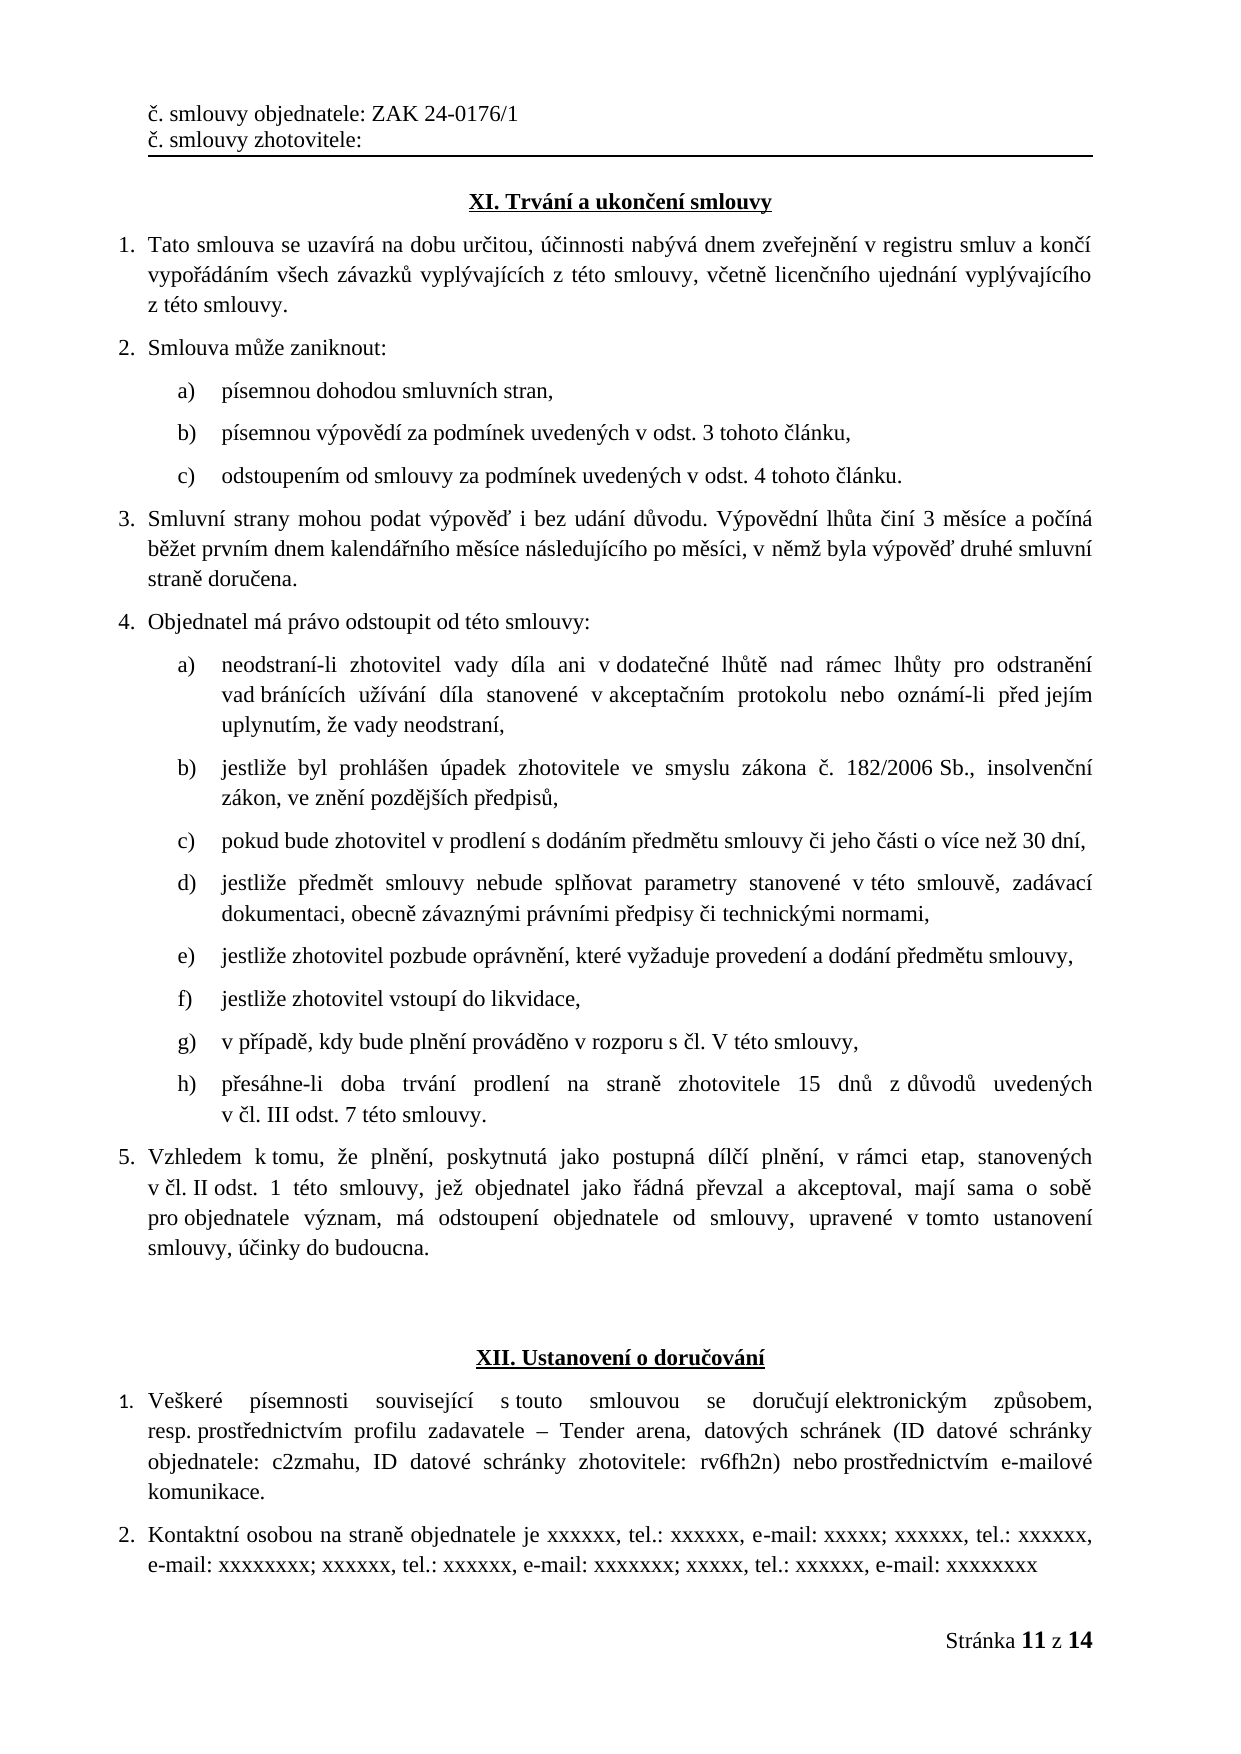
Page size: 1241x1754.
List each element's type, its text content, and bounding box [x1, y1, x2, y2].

list jestliže byl prohlášen úpadek zhotovitele ve smyslu zákona č. 182/2006 Sb., insolvenční zákon, ve znění pozdějších předpisů, [177, 754, 1093, 810]
list neodstraní-li zhotovitel vady díla ani v dodatečné lhůtě nad rámec lhůty pro odstranění vad bránících užívání díla stanovené v akceptačním protokolu nebo oznámí-li před jejím uplynutím, že vady neodstraní, [177, 651, 1093, 737]
list jestliže zhotovitel pozbude oprávnění, které vyžaduje provedení a dodání předmětu smlouvy, [177, 942, 1093, 969]
list jestliže zhotovitel vstoupí do likvidace, [177, 985, 1093, 1011]
list Smluvní strany mohou podat výpověď i bez udání důvodu. Výpovědní lhůta činí 3 měsíce a počíná běžet prvním dnem kalendářního měsíce následujícího po měsíci, v němž byla výpověď druhé smluvní straně doručena. [118, 505, 1093, 592]
list Tato smlouva se uzavírá na dobu určitou, účinnosti nabývá dnem zveřejnění v registru smluv a končí vypořádáním všech závazků vyplývajících z této smlouvy, včetně licenčního ujednání vyplývajícího z této smlouvy. [118, 231, 1093, 318]
list Vzhledem k tomu, že plnění, poskytnutá jako postupná dílčí plnění, v rámci etap, stanovených v čl. II odst. 1 této smlouvy, jež objednatel jako řádná převzal a akceptoval, mají sama o sobě pro objednatele význam, má odstoupení objednatele od smlouvy, upravené v tomto ustanovení smlouvy, účinky do budoucna. [118, 1143, 1093, 1260]
subtitle XI. Trvání a ukončení smlouvy [148, 188, 1093, 214]
subtitle XII. Ustanovení o doručování [148, 1344, 1093, 1371]
list Kontaktní osobou na straně objednatele je xxxxxx, tel.: xxxxxx, e-mail: xxxxx; xxxxxx, tel.: xxxxxx, e-mail: xxxxxxxx; xxxxxx, tel.: xxxxxx, e-mail: xxxxxxx; xxxxx, tel.: xxxxxx, e-mail: xxxxxxxx [118, 1521, 1093, 1577]
list odstoupením od smlouvy za podmínek uvedených v odst. 4 tohoto článku. [177, 462, 1093, 488]
list v případě, kdy bude plnění prováděno v rozporu s čl. V této smlouvy, [177, 1028, 1093, 1054]
list pokud bude zhotovitel v prodlení s dodáním předmětu smlouvy či jeho části o více než 30 dní, [177, 827, 1093, 853]
list přesáhne-li doba trvání prodlení na straně zhotovitele 15 dnů z důvodů uvedených v čl. III odst. 7 této smlouvy. [177, 1071, 1093, 1127]
list Objednatel má právo odstoupit od této smlouvy: [118, 608, 1093, 634]
list Veškeré písemnosti související s touto smlouvou se doručují elektronickým způsobem, resp. prostřednictvím profilu zadavatele – Tender arena, datových schránek (ID datové schránky objednatele: c2zmahu, ID datové schránky zhotovitele: rv6fh2n) nebo prostřednictvím e-mailové komunikace. [118, 1387, 1093, 1504]
list písemnou výpovědí za podmínek uvedených v odst. 3 tohoto článku, [177, 419, 1093, 446]
list písemnou dohodou smluvních stran, [177, 377, 1093, 403]
list jestliže předmět smlouvy nebude splňovat parametry stanovené v této smlouvě, zadávací dokumentaci, obecně závaznými právními předpisy či technickými normami, [177, 869, 1093, 926]
list Smlouva může zaniknout: [118, 334, 1093, 360]
